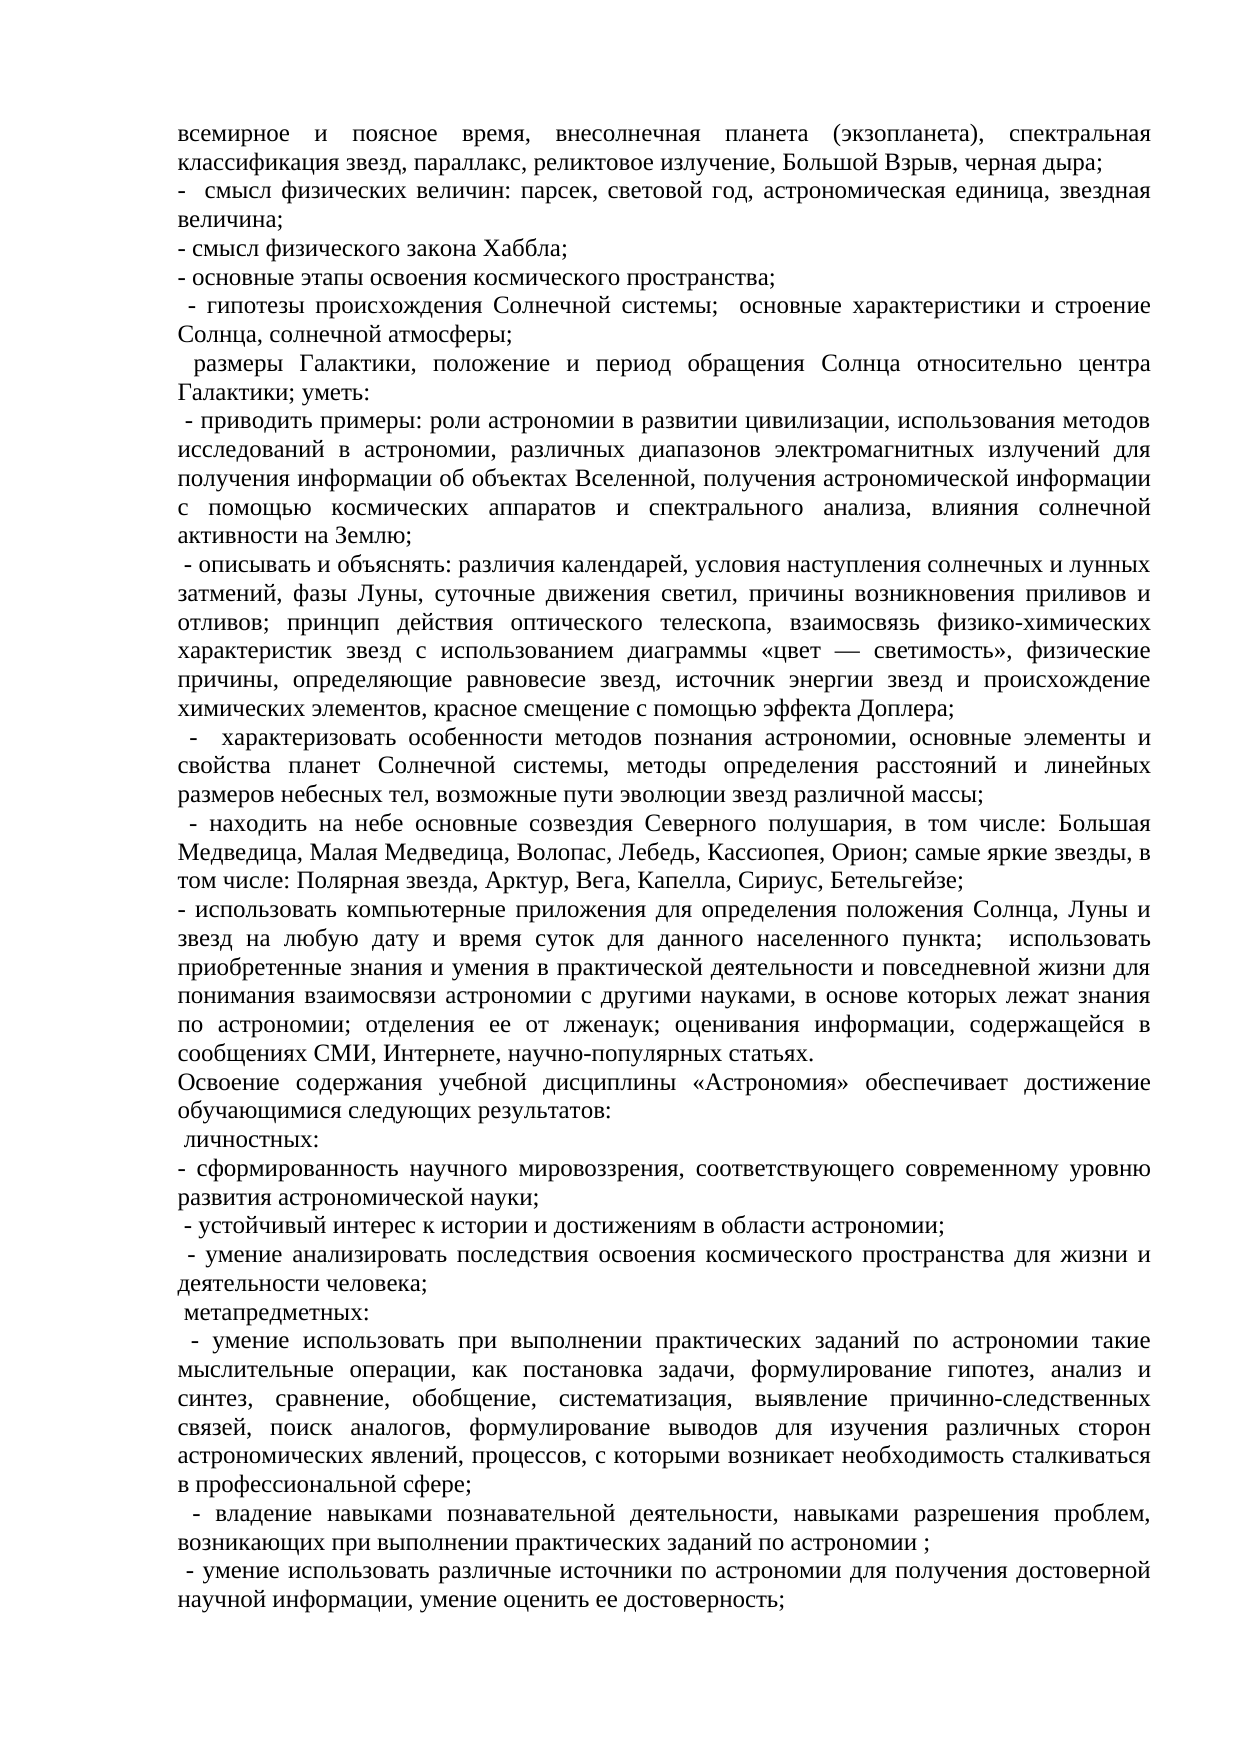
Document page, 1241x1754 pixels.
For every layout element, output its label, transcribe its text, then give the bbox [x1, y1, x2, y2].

text - находить на небе основные созвездия Северного полушария, в том числе: Большая Медведица, Малая Медведица, Волопас, Лебедь, Кассиопея, Орион; самые яркие звезды, в том числе: Полярная звезда, Арктур, Вега, Капелла, Сириус, Бетельгейзе; [177, 808, 1152, 894]
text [177, 118, 1152, 176]
text - приводить примеры: роли астрономии в развитии цивилизации, использования методов исследований в астрономии, различных диапазонов электромагнитных излучений для получения информации об объектах Вселенной, получения астрономической информации с помощью космических аппаратов и спектрального анализа, влияния солнечной активности на Землю; [177, 406, 1152, 549]
text - умение использовать различные источники по астрономии для получения достоверной научной информации, умение оценить ее достоверность; [177, 1556, 1152, 1613]
text размеры Галактики, положение и период обращения Солнца относительно центра Галактики; уметь: [177, 348, 1152, 406]
text - смысл физических величин: парсек, световой год, астрономическая единица, звездная величина; [177, 176, 1152, 233]
text - умение использовать при выполнении практических заданий по астрономии такие мыслительные операции, как постановка задачи, формулирование гипотез, анализ и синтез, сравнение, обобщение, систематизация, выявление причинно-следственных связей, поиск аналогов, формулирование выводов для изучения различных сторон астрономических явлений, процессов, с которыми возникает необходимость сталкиваться в профессиональной сфере; [177, 1326, 1152, 1498]
text - сформированность научного мировоззрения, соответствующего современному уровню развития астрономической науки; [177, 1153, 1152, 1211]
text - основные этапы освоения космического пространства; [177, 262, 1152, 291]
text - устойчивый интерес к истории и достижениям в области астрономии; [177, 1211, 1152, 1239]
text личностных: [177, 1124, 1152, 1153]
text - использовать компьютерные приложения для определения положения Солнца, Луны и звезд на любую дату и время суток для данного населенного пункта; использовать приобретенные знания и умения в практической деятельности и повседневной жизни для понимания взаимосвязи астрономии с другими науками, в основе которых лежат знания по астрономии; отделения ее от лженаук; оценивания информации, содержащейся в сообщениях СМИ, Интернете, научно-популярных статьях. [177, 894, 1152, 1067]
text Освоение содержания учебной дисциплины «Астрономия» обеспечивает достижение обучающимися следующих результатов: [177, 1067, 1152, 1124]
text метапредметных: [177, 1297, 1152, 1326]
text - описывать и объяснять: различия календарей, условия наступления солнечных и лунных затмений, фазы Луны, суточные движения светил, причины возникновения приливов и отливов; принцип действия оптического телескопа, взаимосвязь физико-химических характеристик звезд с использованием диаграммы «цвет — светимость», физические причины, определяющие равновесие звезд, источник энергии звезд и происхождение химических элементов, красное смещение с помощью эффекта Доплера; [177, 549, 1152, 722]
text - гипотезы происхождения Солнечной системы; основные характеристики и строение Солнца, солнечной атмосферы; [177, 291, 1152, 348]
text - характеризовать особенности методов познания астрономии, основные элементы и свойства планет Солнечной системы, методы определения расстояний и линейных размеров небесных тел, возможные пути эволюции звезд различной массы; [177, 722, 1152, 808]
text - владение навыками познавательной деятельности, навыками разрешения проблем, возникающих при выполнении практических заданий по астрономии ; [177, 1498, 1152, 1556]
text - смысл физического закона Хаббла; [177, 233, 1152, 262]
text - умение анализировать последствия освоения космического пространства для жизни и деятельности человека; [177, 1239, 1152, 1297]
